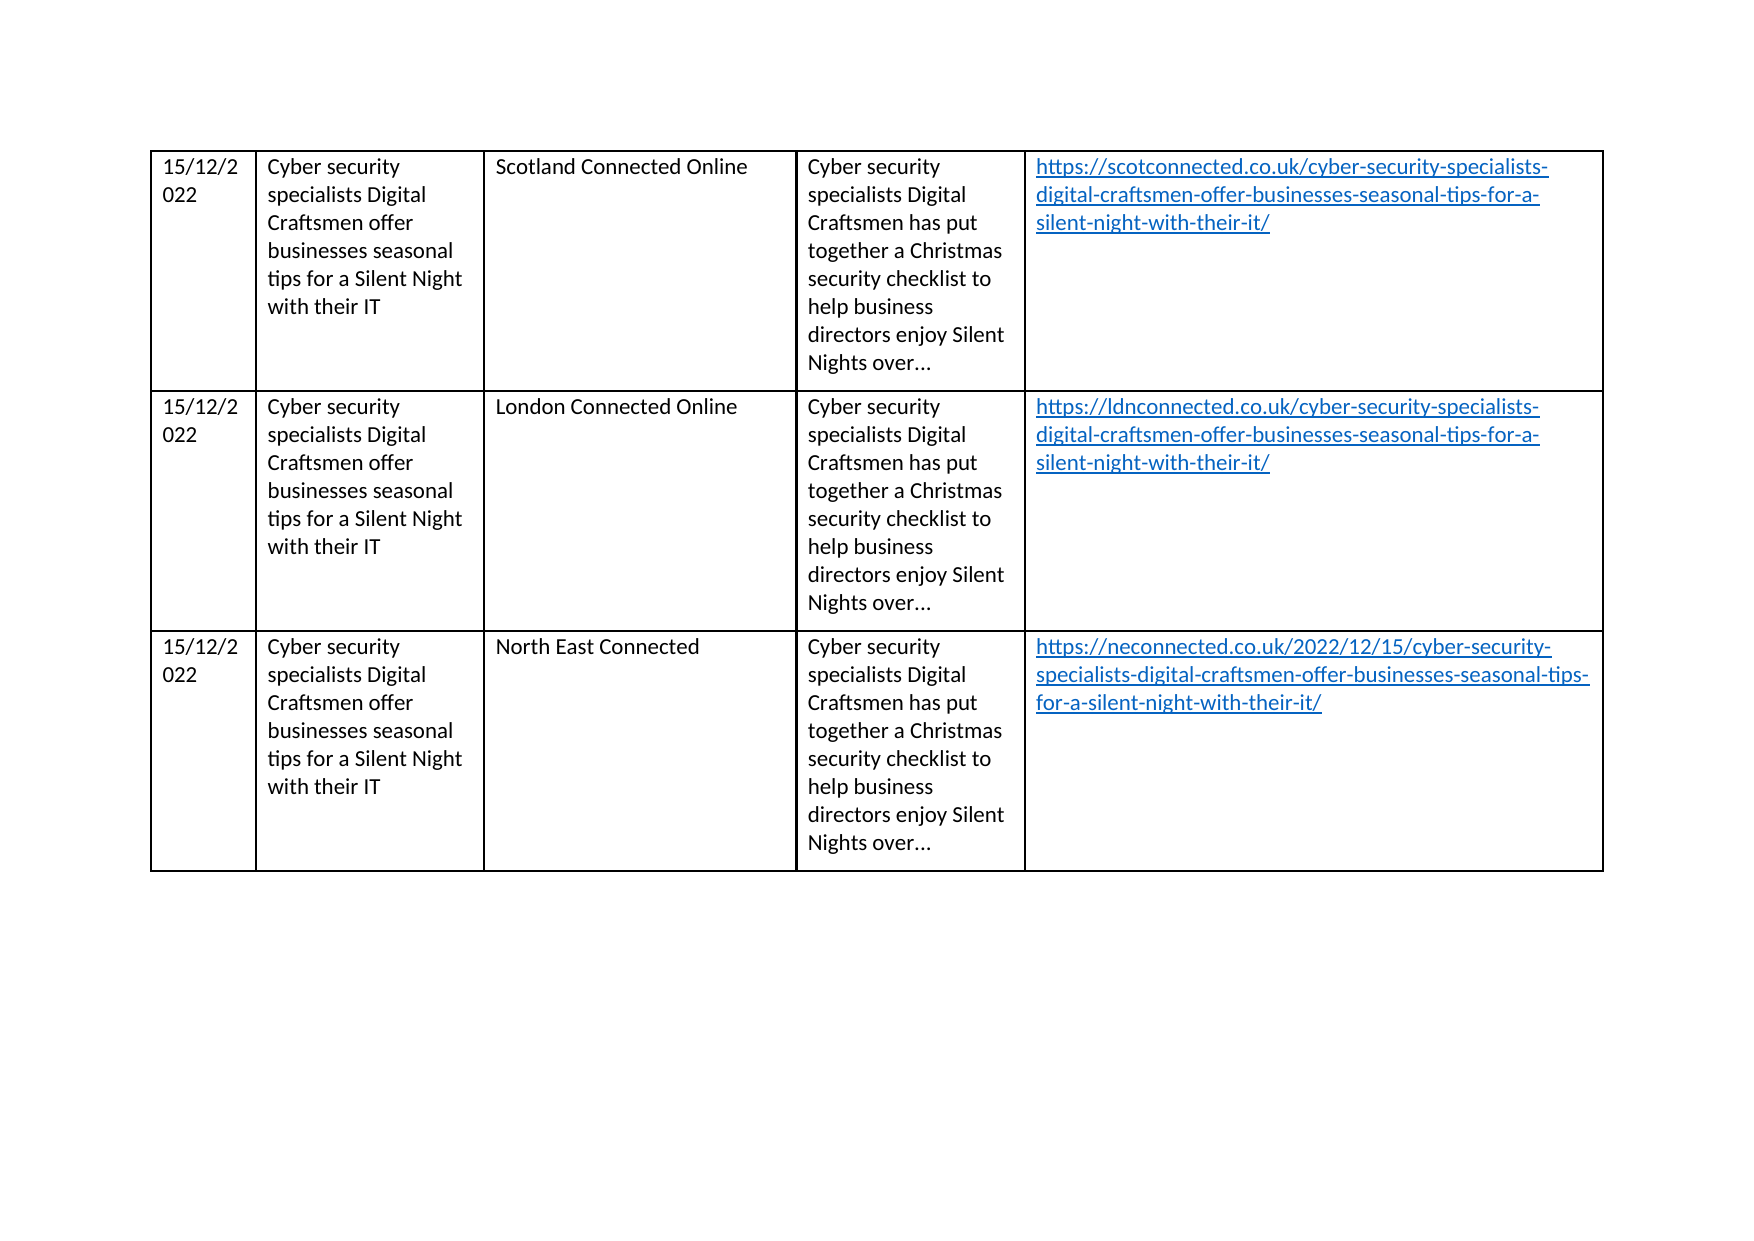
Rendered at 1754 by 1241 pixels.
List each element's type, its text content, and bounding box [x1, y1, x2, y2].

table_cell Cyber security specialists Digital Craftsmen offer businesses seasonal tips for a Silent Night with their IT [257, 152, 483, 390]
table_cell Scotland Connected Online [485, 152, 795, 390]
table_cell 15/12/2022 [152, 152, 255, 390]
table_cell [798, 632, 1024, 870]
table_cell Cyber security specialists Digital Craftsmen has put together a Christmas security checklist to help business directors enjoy Silent Nights over... [798, 152, 1024, 390]
table_cell 15/12/2022 [152, 392, 255, 630]
table_cell https://scotconnected.co.uk/cyber-security-specialists-digital-craftsmen-offer-businesses-seasonal-tips-for-a-silent-night-with-their-it/ [1026, 152, 1602, 390]
table_cell North East Connected [485, 632, 795, 870]
table_cell Cyber security specialists Digital Craftsmen has put together a Christmas security checklist to help business directors enjoy Silent Nights over... [798, 392, 1024, 630]
table_cell https://neconnected.co.uk/2022/12/15/cyber-security-specialists-digital-craftsmen-offer-businesses-seasonal-tips-for-a-silent-night-with-their-it/ [1026, 632, 1602, 870]
table_cell 15/12/2022 [152, 632, 255, 870]
table_cell Cyber security specialists Digital Craftsmen offer businesses seasonal tips for a Silent Night with their IT [257, 392, 483, 630]
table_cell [257, 632, 483, 870]
table_cell https://ldnconnected.co.uk/cyber-security-specialists-digital-craftsmen-offer-businesses-seasonal-tips-for-a-silent-night-with-their-it/ [1026, 392, 1602, 630]
table_cell London Connected Online [485, 392, 795, 630]
